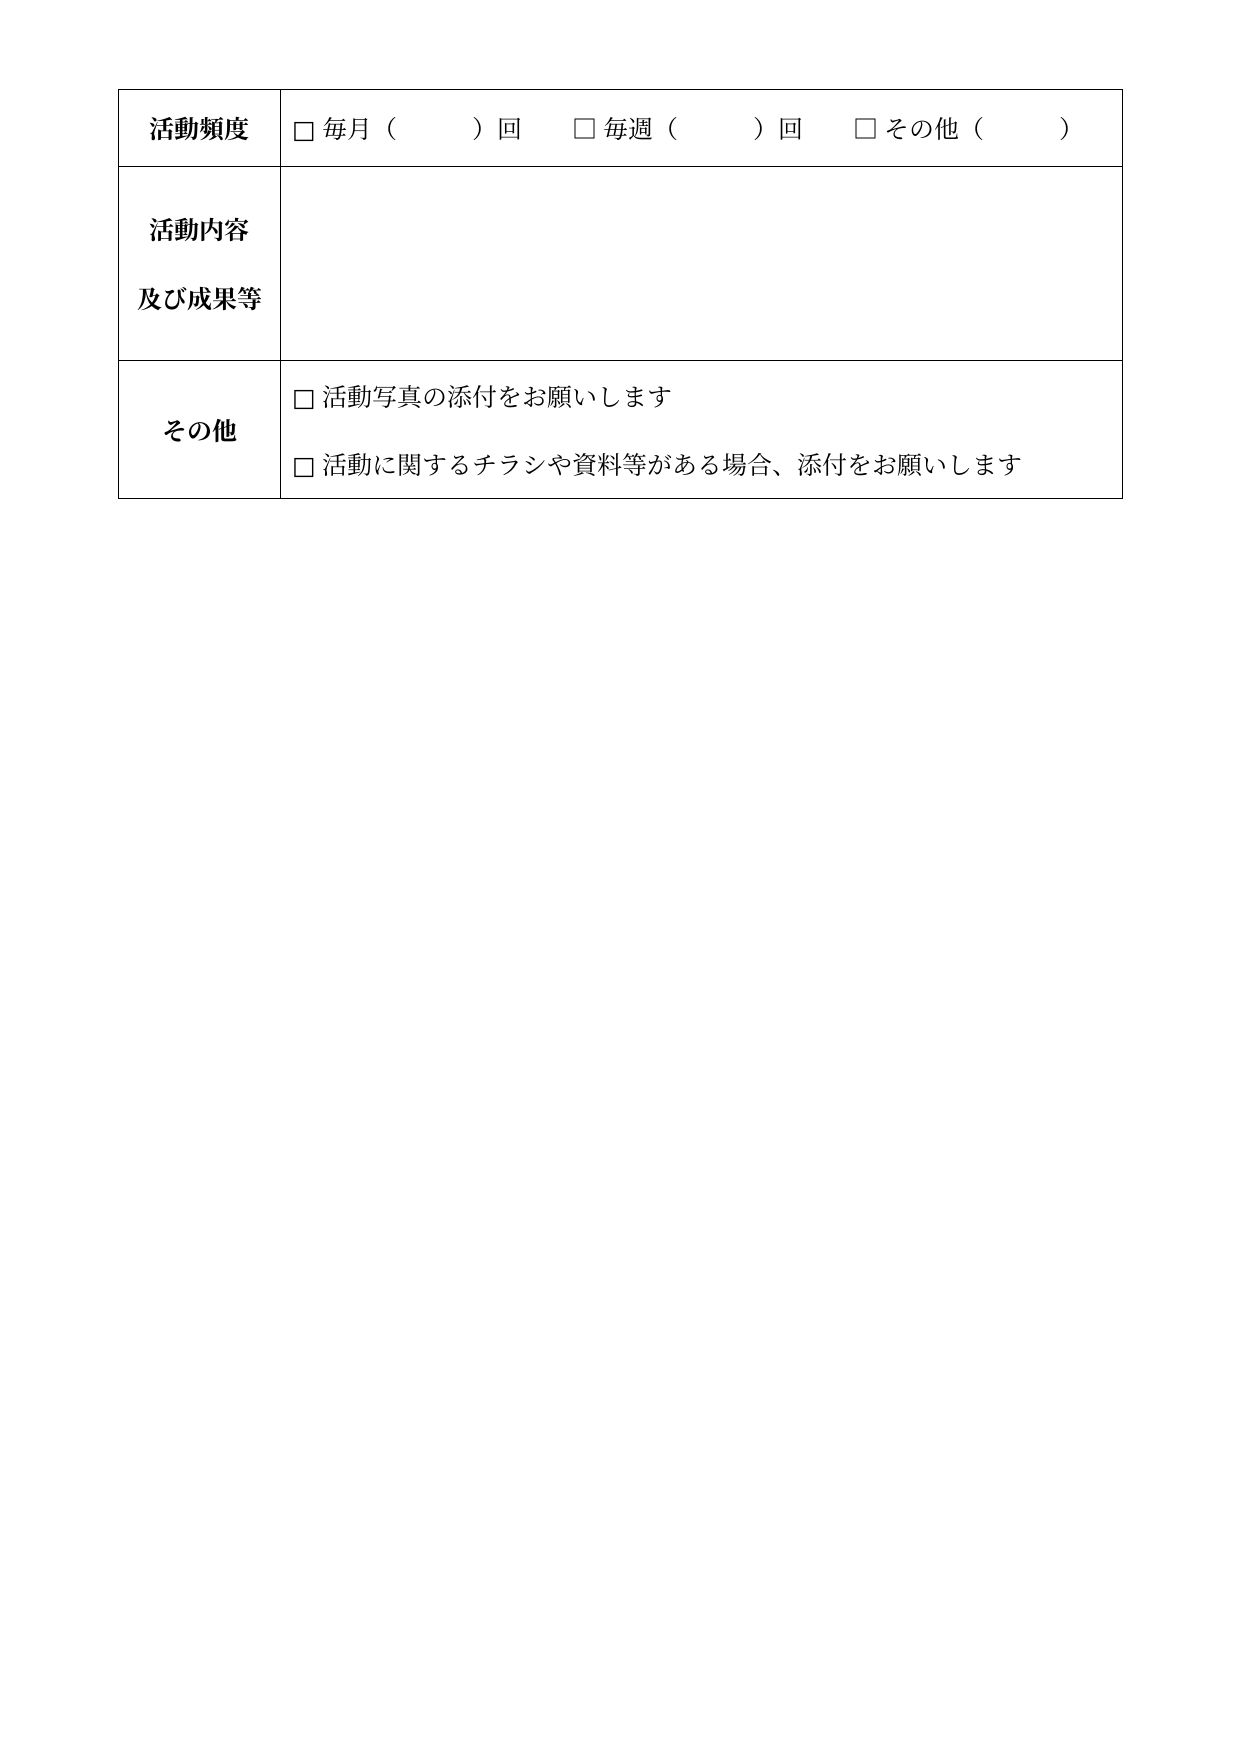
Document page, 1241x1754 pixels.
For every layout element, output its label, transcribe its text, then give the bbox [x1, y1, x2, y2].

table_cell 活動内容 及び成果等 [119, 167, 280, 360]
table_cell [281, 167, 1122, 360]
table_cell □ 毎月（ ）回 □ 毎週（ ）回 □ その他（ ） [281, 90, 1122, 166]
table_cell 活動頻度 [119, 90, 280, 166]
table_cell □ 活動写真の添付をお願いします □ 活動に関するチラシや資料等がある場合、添付をお願いします [281, 361, 1122, 498]
table_cell その他 [119, 361, 280, 498]
